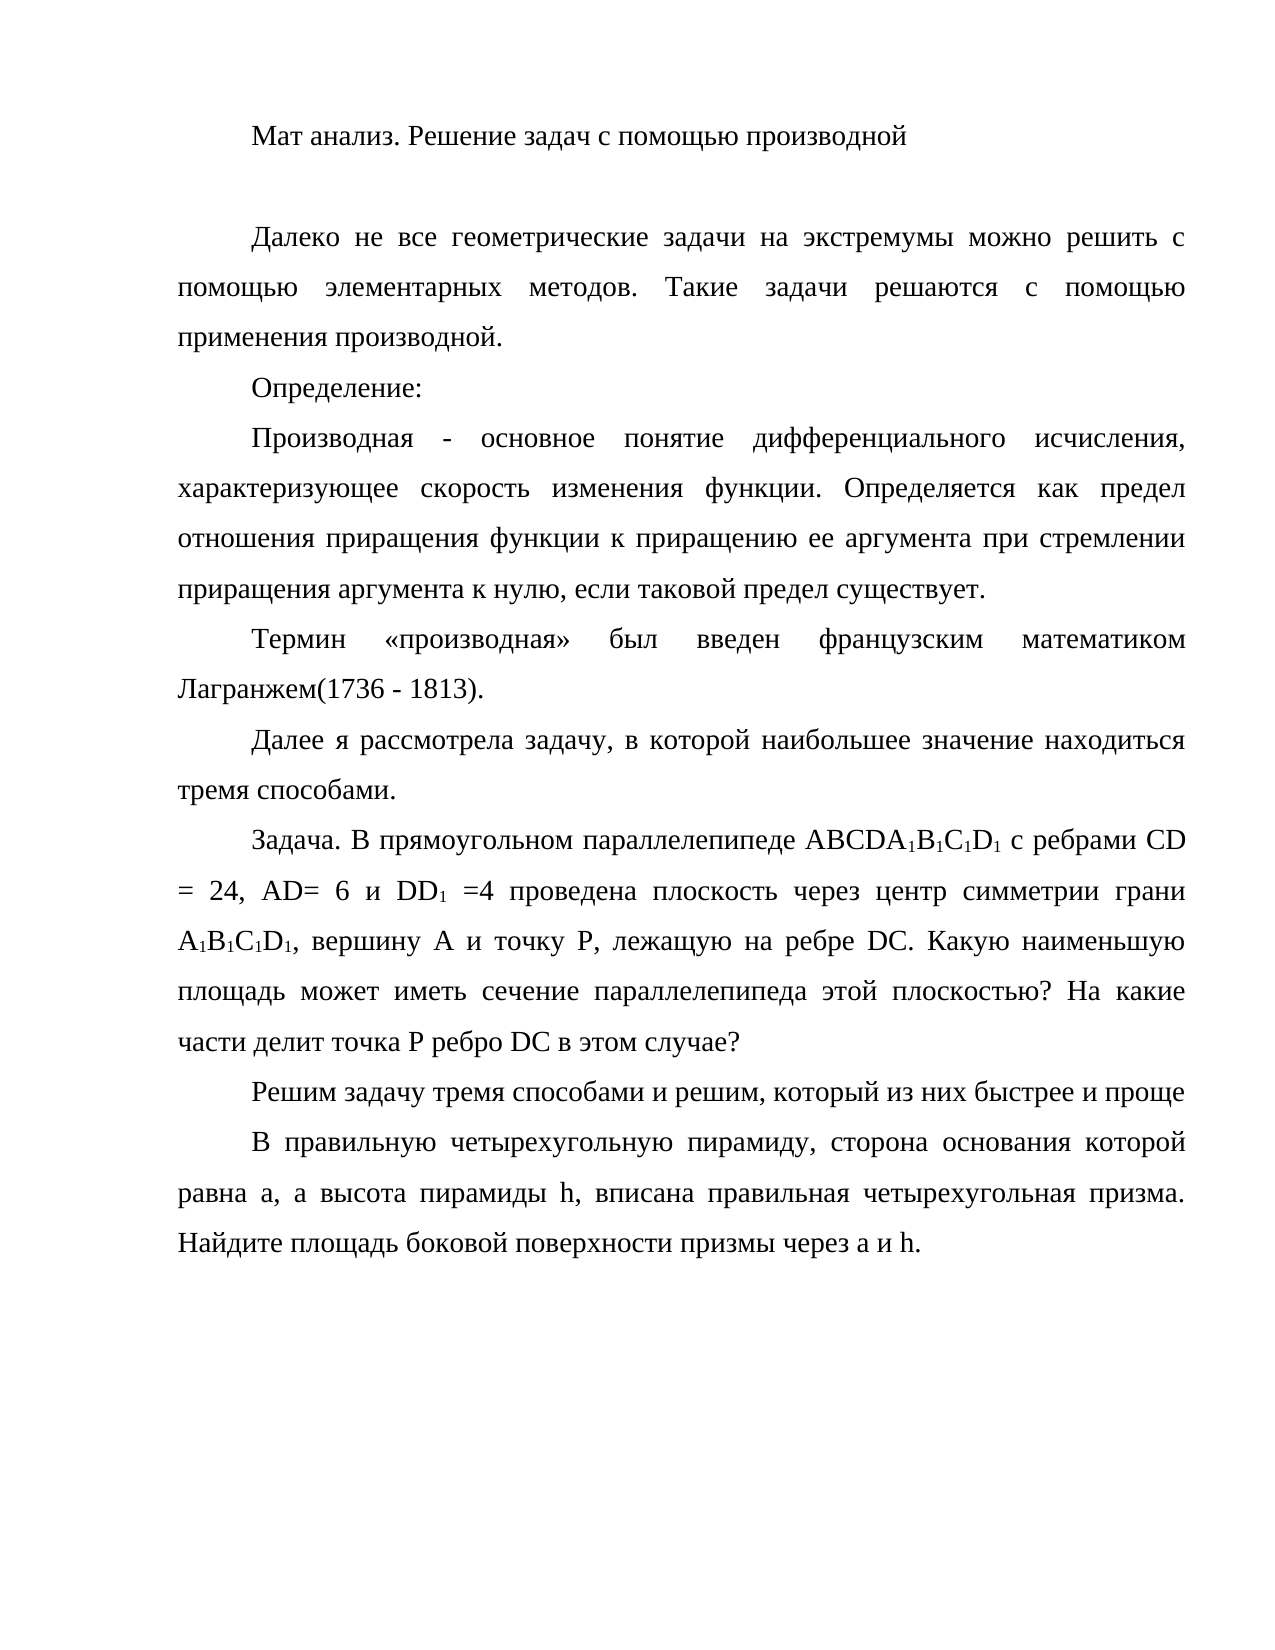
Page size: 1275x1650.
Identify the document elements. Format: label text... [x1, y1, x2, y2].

text Задача. В прямоугольном параллелепипеде ABCDA1B1C1D1 с ребрами CD = 24, AD= 6 и DD1 =4 проведена плоскость через центр симметрии грани A1B1C1D1, вершину А и точку Р, лежащую на ребре DC. Какую наименьшую площадь может иметь сечение параллелепипеда этой плоскостью? На какие части делит точка P ребро DC в этом случае? [177, 822, 1186, 1057]
text Термин «производная» был введен французским математиком Лагранжем(1736 - 1813). [177, 621, 1186, 705]
text В правильную четырехугольную пирамиду, сторона основания которой равна а, а высота пирамиды h, вписана правильная четырехугольная призма. Найдите площадь боковой поверхности призмы через a и h. [177, 1124, 1186, 1258]
text Производная - основное понятие дифференциального исчисления, характеризующее скорость изменения функции. Определяется как предел отношения приращения функции к приращению ее аргумента при стремлении приращения аргумента к нулю, если таковой предел существует. [177, 420, 1186, 604]
text Далеко не все геометрические задачи на экстремумы можно решить с помощью элементарных методов. Такие задачи решаются с помощью применения производной. [177, 219, 1186, 353]
text Далее я рассмотрела задачу, в которой наибольшее значение находиться тремя способами. [177, 722, 1186, 806]
text Определение: [177, 370, 1186, 403]
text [177, 118, 1186, 152]
text Решим задачу тремя способами и решим, который из них быстрее и проще [177, 1074, 1186, 1108]
